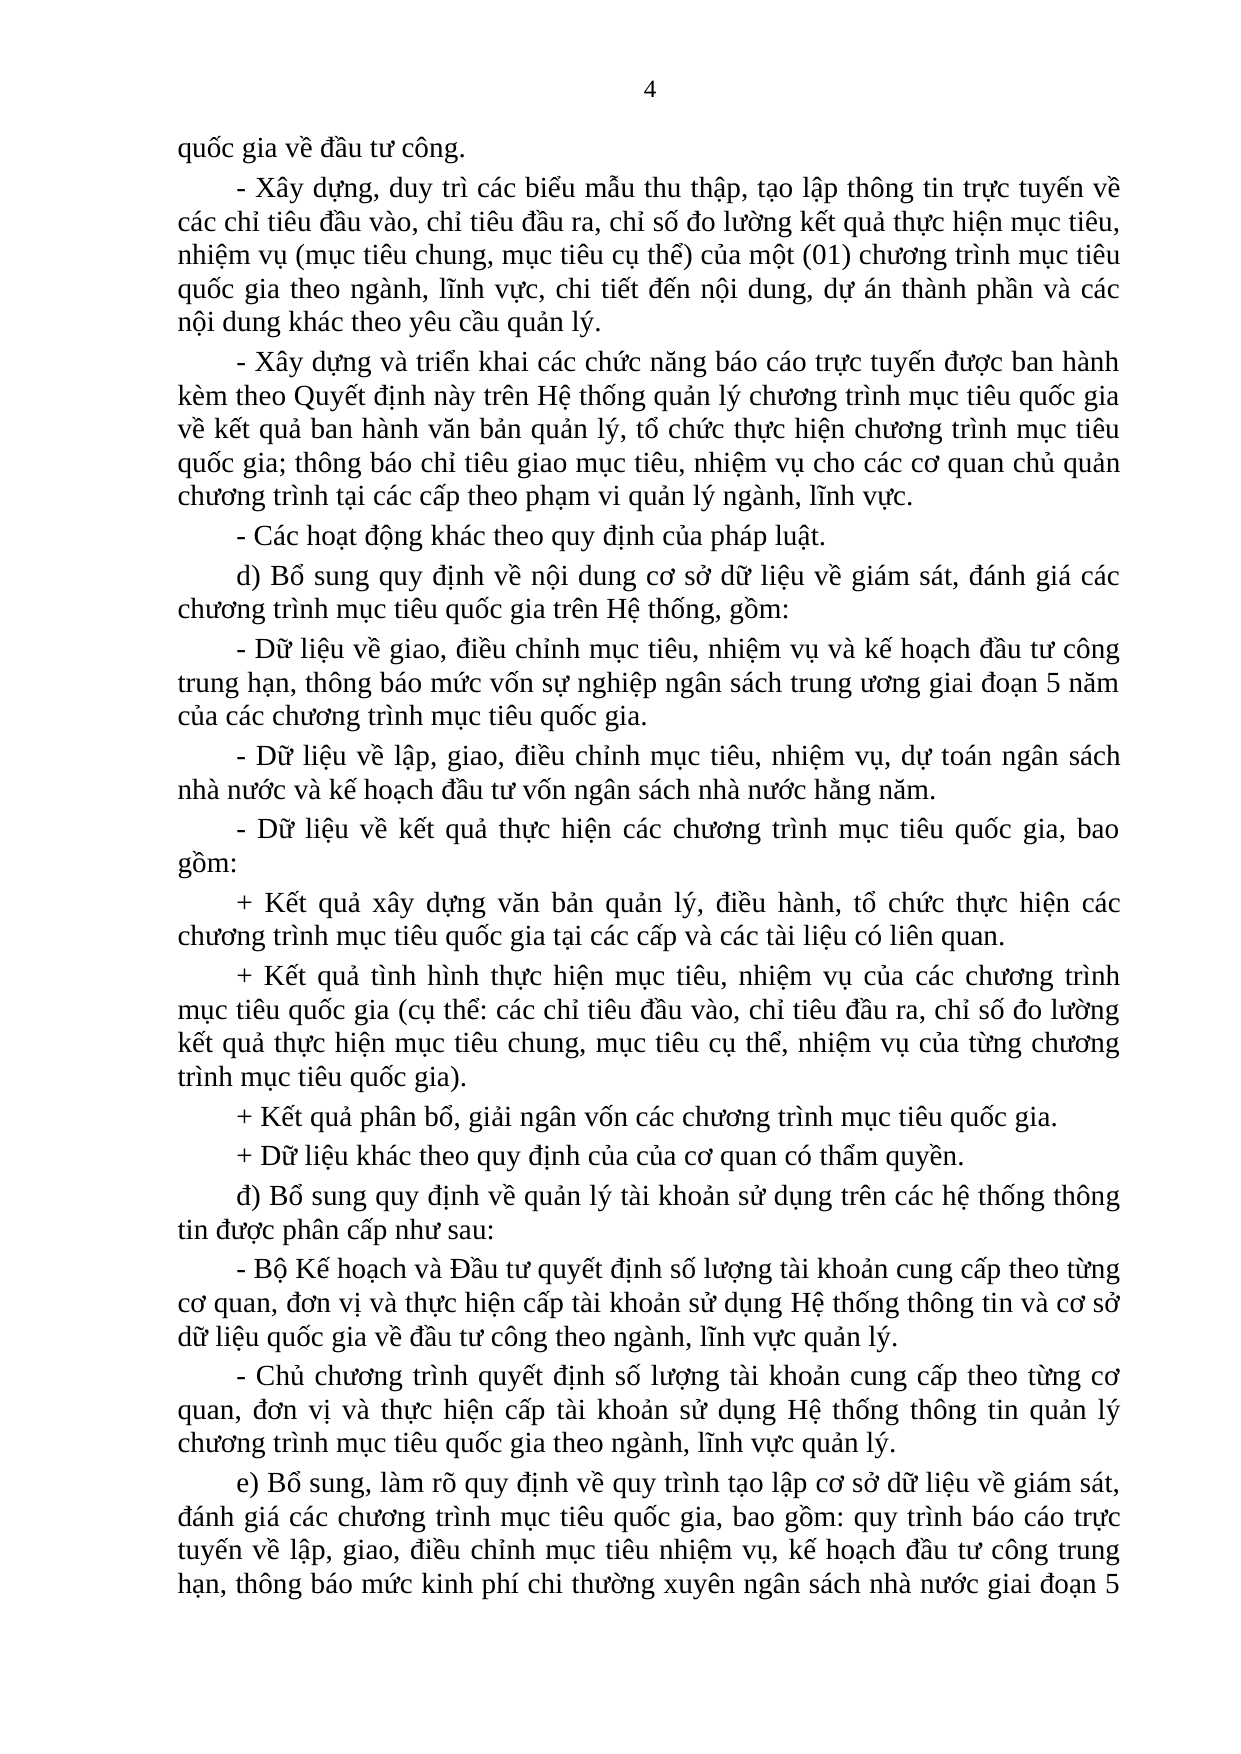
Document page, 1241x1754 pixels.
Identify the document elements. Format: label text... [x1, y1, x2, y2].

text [177, 131, 1122, 164]
text d) Bổ sung quy định về nội dung cơ sở dữ liệu về giám sát, đánh giá các chương trình mục tiêu quốc gia trên Hệ thống, gồm: [177, 558, 1122, 625]
text + Kết quả xây dựng văn bản quản lý, điều hành, tổ chức thực hiện các chương trình mục tiêu quốc gia tại các cấp và các tài liệu có liên quan. [177, 885, 1122, 952]
text đ) Bổ sung quy định về quản lý tài khoản sử dụng trên các hệ thống thông tin được phân cấp như sau: [177, 1178, 1122, 1245]
text - Dữ liệu về giao, điều chỉnh mục tiêu, nhiệm vụ và kế hoạch đầu tư công trung hạn, thông báo mức vốn sự nghiệp ngân sách trung ương giai đoạn 5 năm của các chương trình mục tiêu quốc gia. [177, 631, 1122, 732]
text - Bộ Kế hoạch và Đầu tư quyết định số lượng tài khoản cung cấp theo từng cơ quan, đơn vị và thực hiện cấp tài khoản sử dụng Hệ thống thông tin và cơ sở dữ liệu quốc gia về đầu tư công theo ngành, lĩnh vực quản lý. [177, 1252, 1122, 1352]
text - Chủ chương trình quyết định số lượng tài khoản cung cấp theo từng cơ quan, đơn vị và thực hiện cấp tài khoản sử dụng Hệ thống thông tin quản lý chương trình mục tiêu quốc gia theo ngành, lĩnh vực quản lý. [177, 1358, 1122, 1459]
text - Dữ liệu về kết quả thực hiện các chương trình mục tiêu quốc gia, bao gồm: [177, 812, 1122, 879]
text - Dữ liệu về lập, giao, điều chỉnh mục tiêu, nhiệm vụ, dự toán ngân sách nhà nước và kế hoạch đầu tư vốn ngân sách nhà nước hằng năm. [177, 738, 1122, 805]
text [177, 1465, 1122, 1599]
text - Xây dựng, duy trì các biểu mẫu thu thập, tạo lập thông tin trực tuyến về các chỉ tiêu đầu vào, chỉ tiêu đầu ra, chỉ số đo lường kết quả thực hiện mục tiêu, nhiệm vụ (mục tiêu chung, mục tiêu cụ thể) của một (01) chương trình mục tiêu quốc gia theo ngành, lĩnh vực, chi tiết đến nội dung, dự án thành phần và các nội dung khác theo yêu cầu quản lý. [177, 170, 1122, 338]
text - Xây dựng và triển khai các chức năng báo cáo trực tuyến được ban hành kèm theo Quyết định này trên Hệ thống quản lý chương trình mục tiêu quốc gia về kết quả ban hành văn bản quản lý, tổ chức thực hiện chương trình mục tiêu quốc gia; thông báo chỉ tiêu giao mục tiêu, nhiệm vụ cho các cơ quan chủ quản chương trình tại các cấp theo phạm vi quản lý ngành, lĩnh vực. [177, 344, 1122, 512]
text + Kết quả tình hình thực hiện mục tiêu, nhiệm vụ của các chương trình mục tiêu quốc gia (cụ thể: các chỉ tiêu đầu vào, chỉ tiêu đầu ra, chỉ số đo lường kết quả thực hiện mục tiêu chung, mục tiêu cụ thể, nhiệm vụ của từng chương trình mục tiêu quốc gia). [177, 958, 1122, 1092]
text - Các hoạt động khác theo quy định của pháp luật. [177, 518, 1122, 552]
text + Dữ liệu khác theo quy định của của cơ quan có thẩm quyền. [177, 1138, 1122, 1172]
text + Kết quả phân bổ, giải ngân vốn các chương trình mục tiêu quốc gia. [177, 1099, 1122, 1132]
